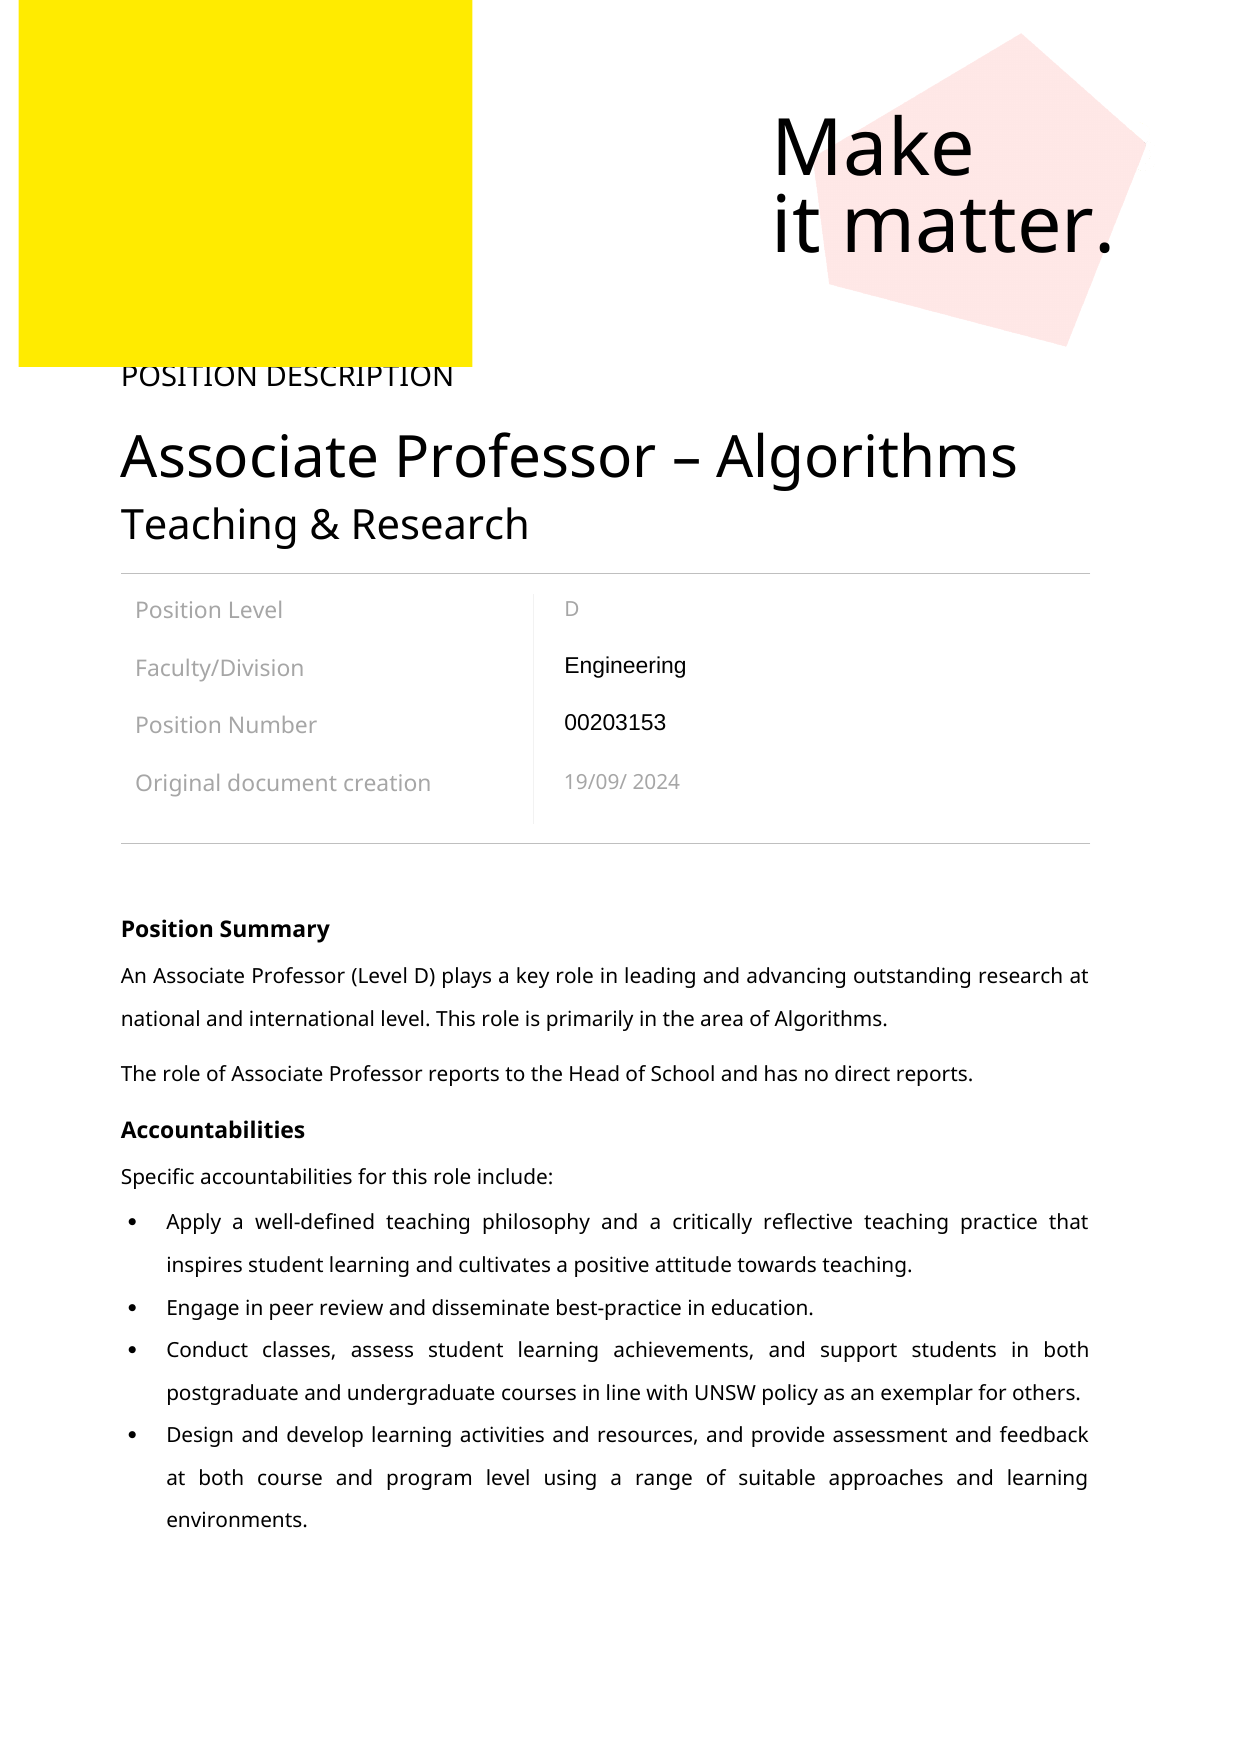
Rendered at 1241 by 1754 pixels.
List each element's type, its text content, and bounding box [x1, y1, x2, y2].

subtitle Position Summary [121, 913, 1090, 944]
list Design and develop learning activities and resources, and provide assessment and feedback at both course and program level using a range of suitable approaches and learning environments. [128, 1420, 1090, 1534]
subtitle Accountabilities [121, 1114, 1090, 1145]
picture [808, 23, 1155, 352]
list Apply a well-defined teaching philosophy and a critically reflective teaching practice that inspires student learning and cultivates a positive attitude towards teaching. [128, 1207, 1090, 1278]
text Specific accountabilities for this role include: [121, 1162, 1124, 1191]
list Conduct classes, assess student learning achievements, and support students in both postgraduate and undergraduate courses in line with UNSW policy as an exemplar for others. [128, 1335, 1090, 1406]
subtitle An Associate Professor (Level D) plays a key role in leading and advancing outstanding research at national and international level. This role is primarily in the area of Algorithms. [121, 961, 1090, 1032]
list Engage in peer review and disseminate best-practice in education. [128, 1293, 1090, 1321]
subtitle The role of Associate Professor reports to the Head of School and has no direct reports. [121, 1059, 1090, 1087]
